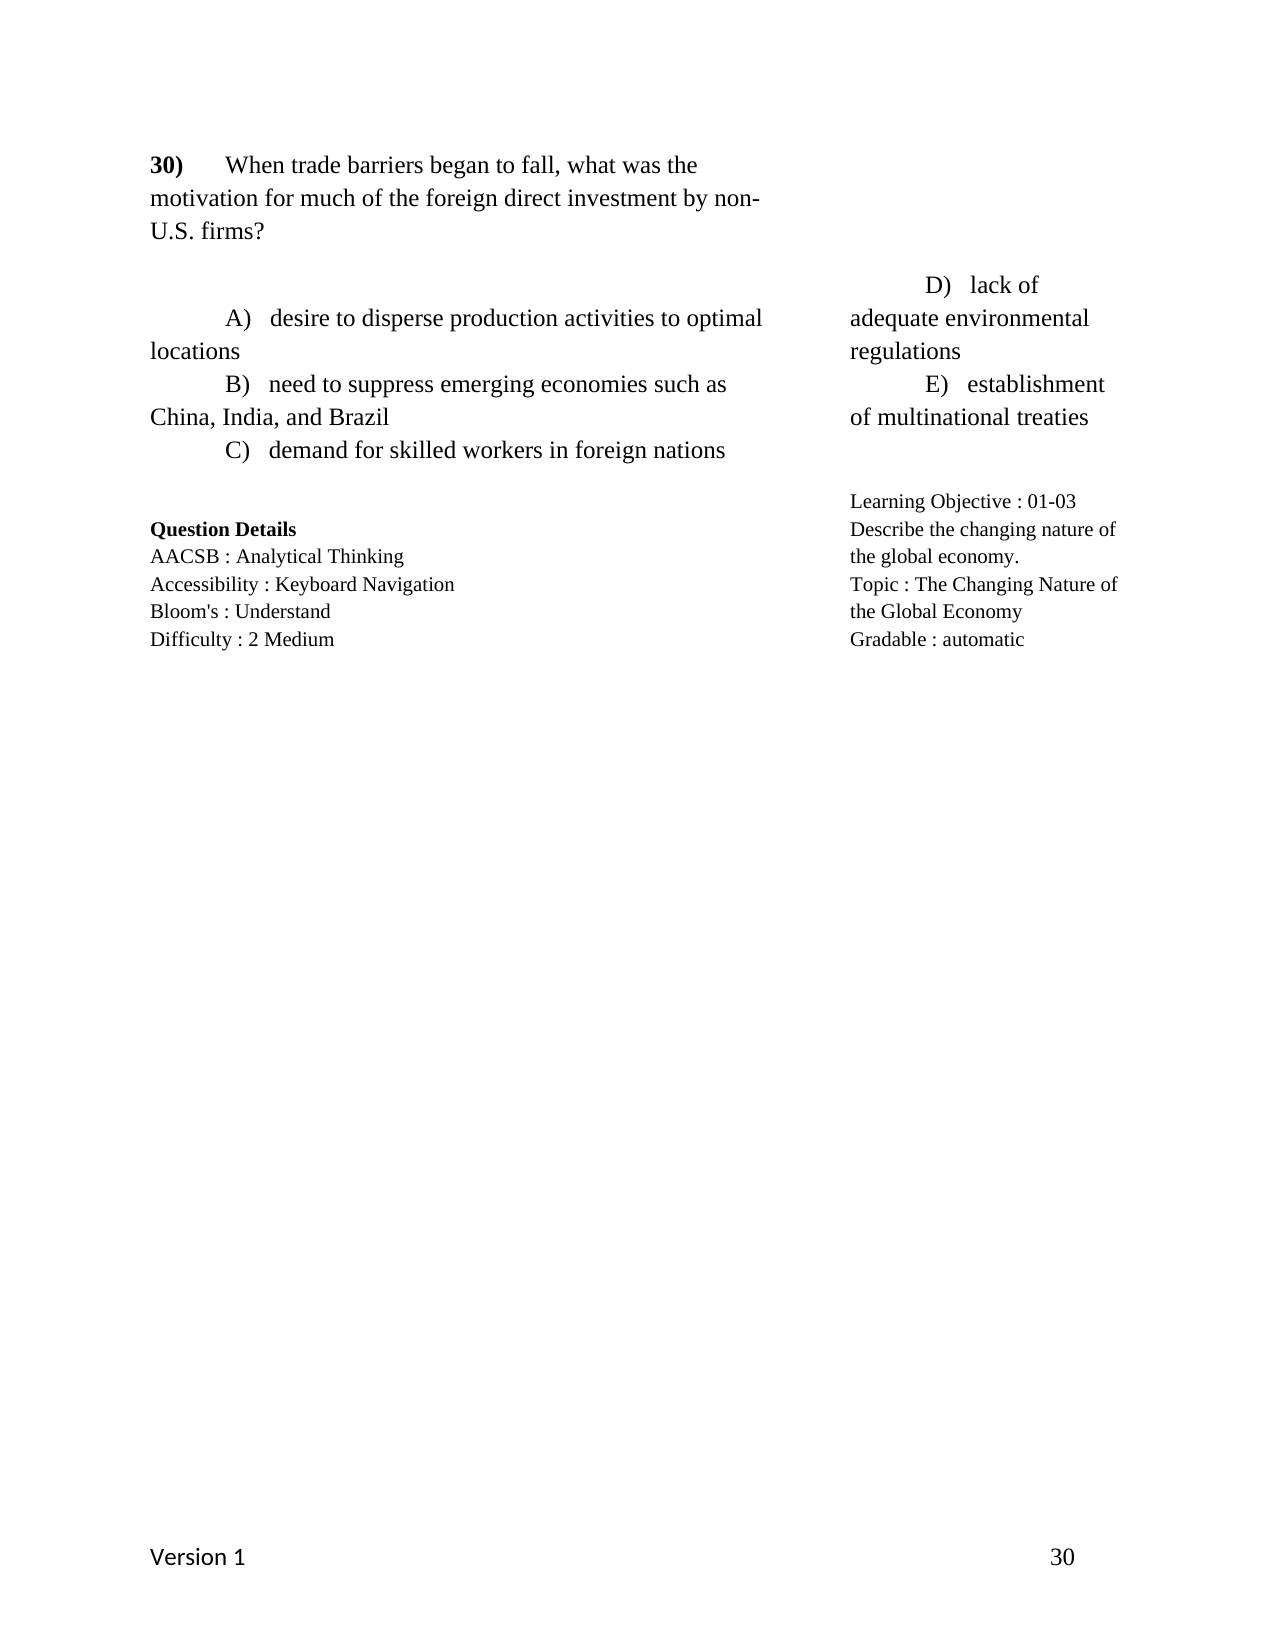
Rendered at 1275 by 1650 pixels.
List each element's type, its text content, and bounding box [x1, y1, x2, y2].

text Question Details AACSB : Analytical Thinking Accessibility : Keyboard Navigation Bloom's : Understand Difficulty : 2 Medium Learning Objective : 01-03 Describe the changing nature of the global economy. Topic : The Changing Nature of the Global Economy Gradable : automatic [850, 489, 1125, 651]
text A) desire to disperse production activities to optimal locations B) need to suppress emerging economies such as China, India, and Brazil C) demand for skilled workers in foreign nations D) lack of adequate environmental regulations E) establishment of multinational treaties [150, 270, 775, 464]
text Question Details AACSB : Analytical Thinking Accessibility : Keyboard Navigation Bloom's : Understand Difficulty : 2 Medium Learning Objective : 01-03 Describe the changing nature of the global economy. Topic : The Changing Nature of the Global Economy Gradable : automatic [150, 489, 775, 651]
text A) desire to disperse production activities to optimal locations B) need to suppress emerging economies such as China, India, and Brazil C) demand for skilled workers in foreign nations D) lack of adequate environmental regulations E) establishment of multinational treaties [850, 270, 1125, 464]
text 30) When trade barriers began to fall, what was the motivation for much of the foreign direct investment by non-U.S. firms? [150, 150, 775, 245]
